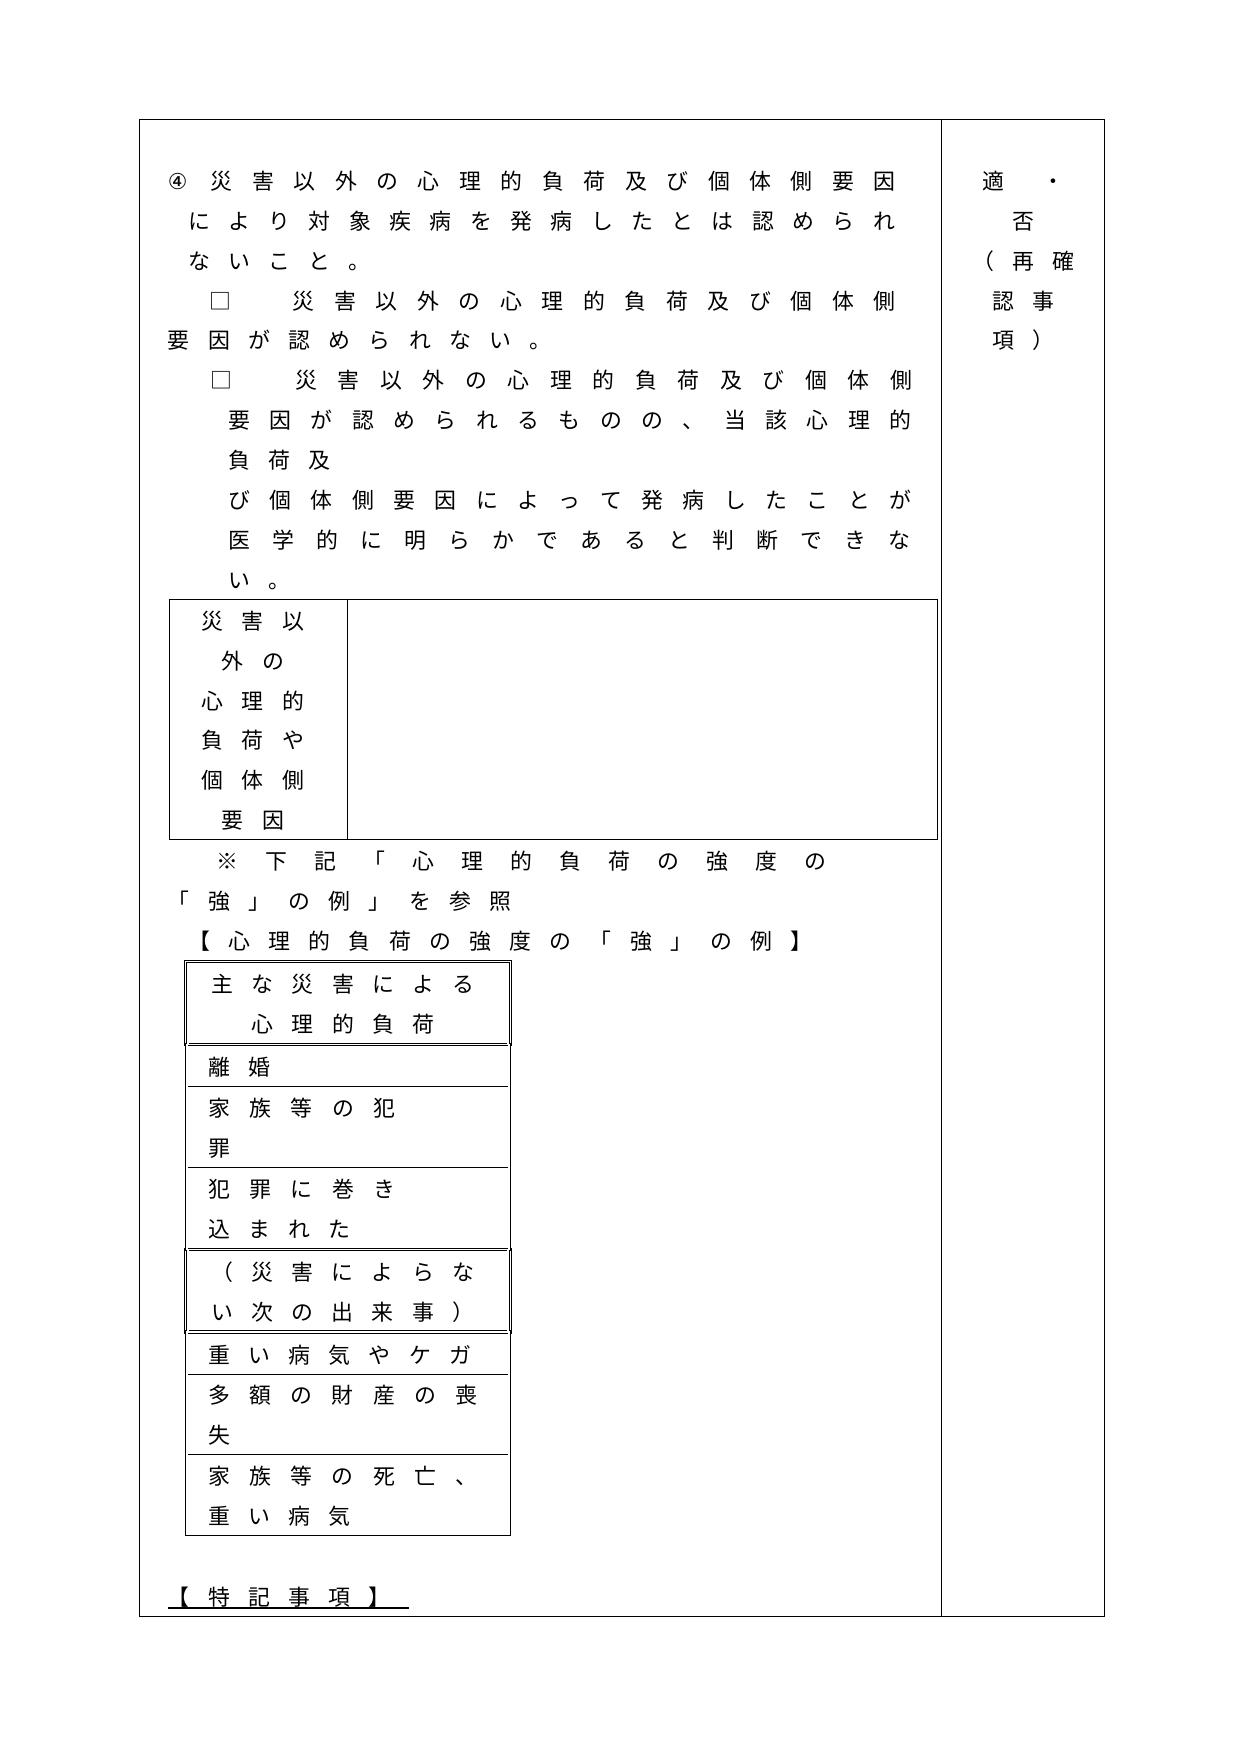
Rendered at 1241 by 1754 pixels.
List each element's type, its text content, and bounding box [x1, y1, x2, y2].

table_cell 適 ・ 否 （再確認事項） [942, 120, 1104, 1616]
table_cell ④ 災害以外の心理的負荷及び個体側要因により対象疾病を発病したとは認められないこと。 □ 災害以外の心理的負荷及び個体側要因が認められない。 □ 災害以外の心理的負荷及び個体側要因が認められるものの、当該心理的負荷及 び個体側要因によって発病したことが医学的に明らかであると判断できない。 ※下記「心理的負荷の強度の「強」の例」を参照 【心理的負荷の強度の「強」の例】 【特記事項】 [140, 120, 941, 1616]
